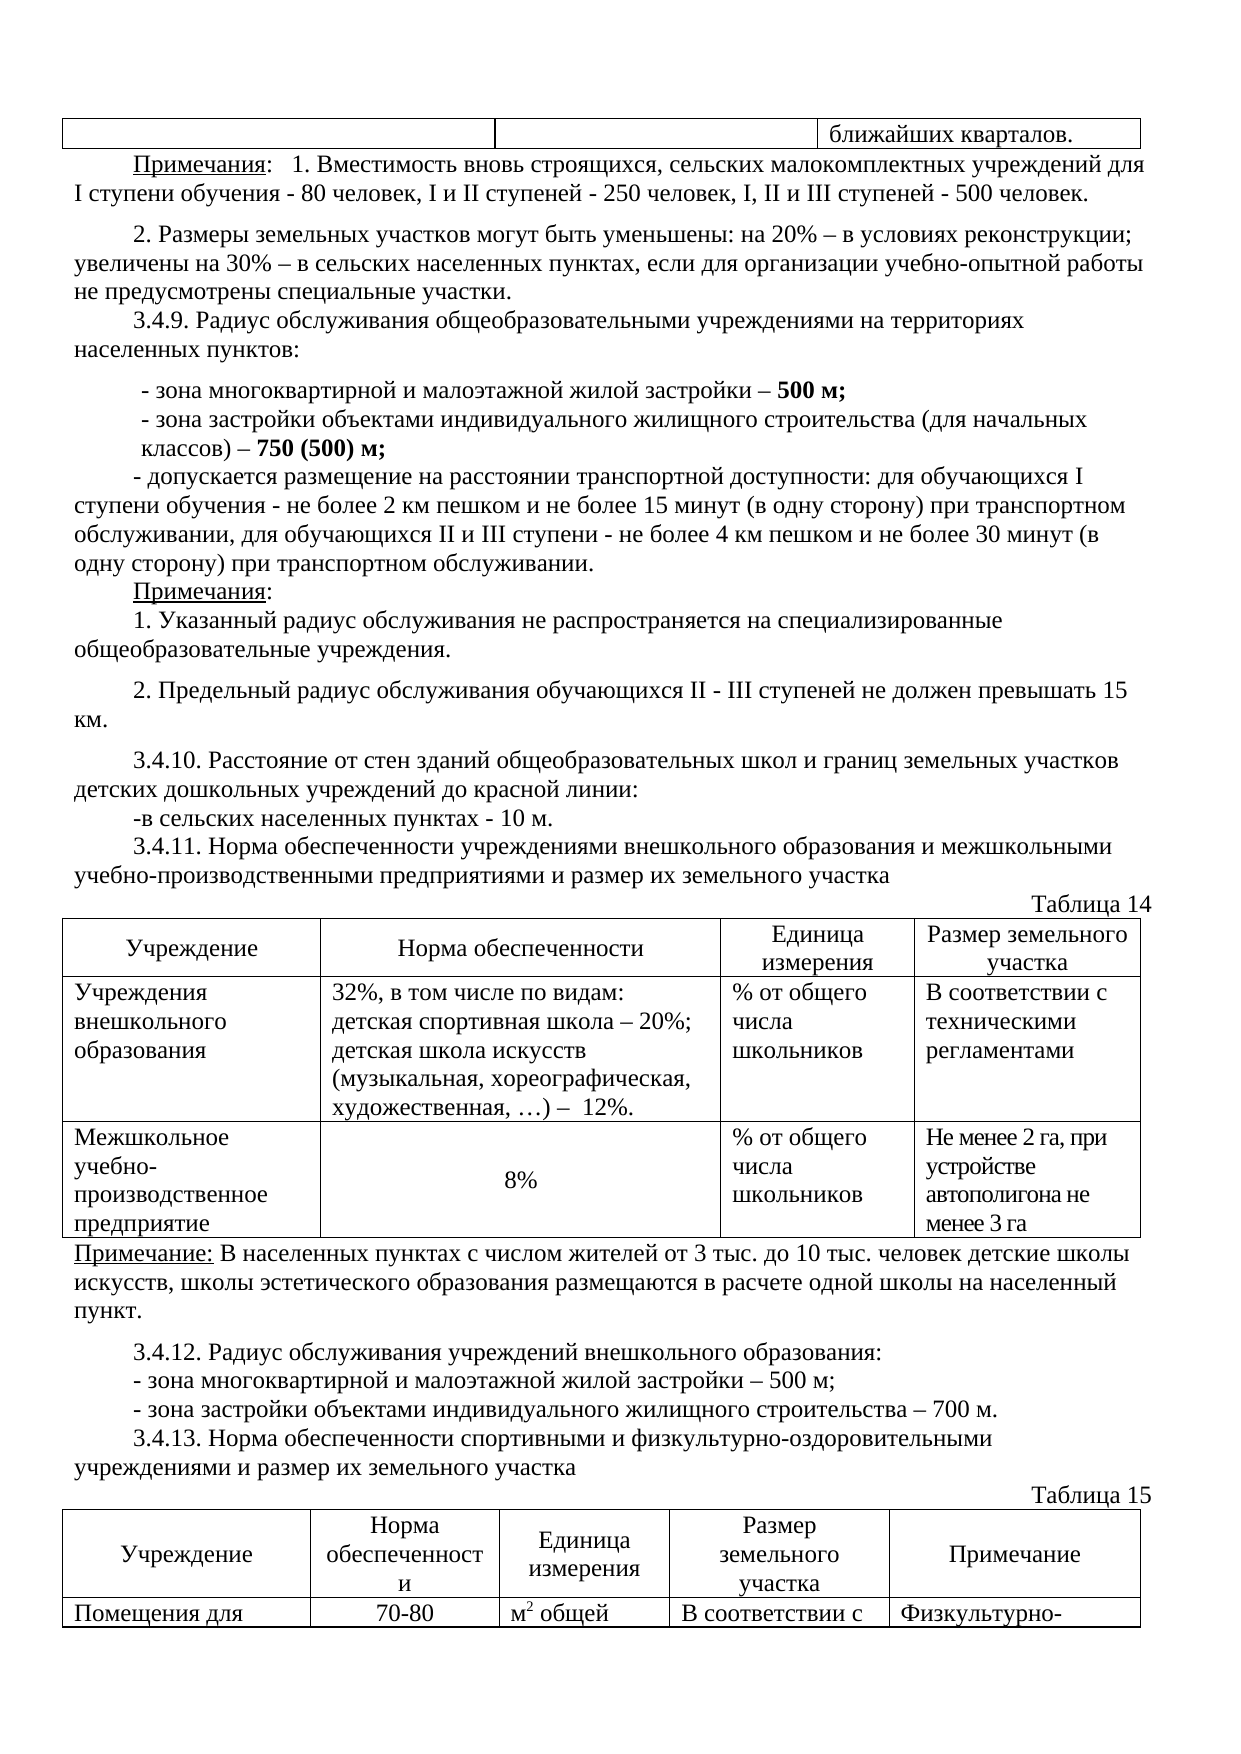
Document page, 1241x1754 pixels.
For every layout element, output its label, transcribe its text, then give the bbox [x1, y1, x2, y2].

text Примечания: 1. Вместимость вновь строящихся, сельских малокомплектных учреждений для I ступени обучения - 80 человек, I и II ступеней - 250 человек, I, II и III ступеней - 500 человек. [74, 149, 1152, 206]
subtitle Примечания: [74, 576, 1152, 605]
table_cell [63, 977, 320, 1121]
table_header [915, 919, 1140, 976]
list -в сельских населенных пунктах - . [133, 803, 1152, 831]
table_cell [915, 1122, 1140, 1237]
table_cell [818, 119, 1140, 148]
list 3.4.13. Норма обеспеченности спортивными и физкультурно-оздоровительными учреждениями и размер их земельного участка [74, 1423, 1152, 1481]
list 3.4.12. Радиус обслуживания учреждений внешкольного образования: [74, 1337, 1152, 1366]
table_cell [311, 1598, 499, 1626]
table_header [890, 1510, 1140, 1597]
text 2. Предельный радиус обслуживания обучающихся II - III ступеней не должен превышать . [74, 675, 1152, 733]
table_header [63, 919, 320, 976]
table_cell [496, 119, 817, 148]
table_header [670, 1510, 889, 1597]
subtitle 3.4.10. Расстояние от стен зданий общеобразовательных школ и границ земельных участков детских дошкольных учреждений до красной линии: [74, 745, 1152, 803]
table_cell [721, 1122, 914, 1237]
text Примечание: В населенных пунктах с числом жителей от 3 тыс. до 10 тыс. человек детские школы искусств, школы эстетического образования размещаются в расчете одной школы на населенный пункт. [74, 1238, 1152, 1324]
text 3.4.9. Радиус обслуживания общеобразовательными учреждениями на территориях населенных пунктов: [74, 305, 1152, 363]
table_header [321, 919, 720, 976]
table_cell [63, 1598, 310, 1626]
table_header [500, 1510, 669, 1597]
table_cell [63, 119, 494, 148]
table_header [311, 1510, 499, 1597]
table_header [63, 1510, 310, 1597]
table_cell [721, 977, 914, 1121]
text 1. Указанный радиус обслуживания не распространяется на специализированные общеобразовательные учреждения. [74, 605, 1152, 663]
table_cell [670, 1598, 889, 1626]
list - зона застройки объектами индивидуального жилищного строительства – . [74, 1394, 1152, 1423]
list Таблица 15 [74, 1481, 1152, 1509]
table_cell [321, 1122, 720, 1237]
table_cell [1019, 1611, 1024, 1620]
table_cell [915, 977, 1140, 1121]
list 3.4.11. Норма обеспеченности учреждениями внешкольного образования и межшкольными учебно-производственными предприятиями и размер их земельного участка [74, 831, 1152, 889]
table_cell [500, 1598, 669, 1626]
list - зона многоквартирной и малоэтажной жилой застройки – ; [103, 375, 1152, 404]
list - допускается размещение на расстоянии транспортной доступности: для обучающихся I ступени обучения - не более пешком и не более 15 минут (в одну сторону) при транспортном обслуживании, для обучающихся II и III ступени - не более пешком и не более 30 минут (в одну сторону) при транспортном обслуживании. [74, 461, 1152, 576]
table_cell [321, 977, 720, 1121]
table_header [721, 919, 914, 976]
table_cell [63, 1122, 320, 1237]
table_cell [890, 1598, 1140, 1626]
list - зона многоквартирной и малоэтажной жилой застройки – ; [74, 1366, 1152, 1394]
list - зона застройки объектами индивидуального жилищного строительства (для начальных классов) – 750 (500) м; [141, 404, 1152, 461]
list Таблица 14 [74, 889, 1152, 918]
list 2. Размеры земельных участков могут быть уменьшены: на 20% – в условиях реконструкции; увеличены на 30% – в сельских населенных пунктах, если для организации учебно-опытной работы не предусмотрены специальные участки. [74, 219, 1152, 305]
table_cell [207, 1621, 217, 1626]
